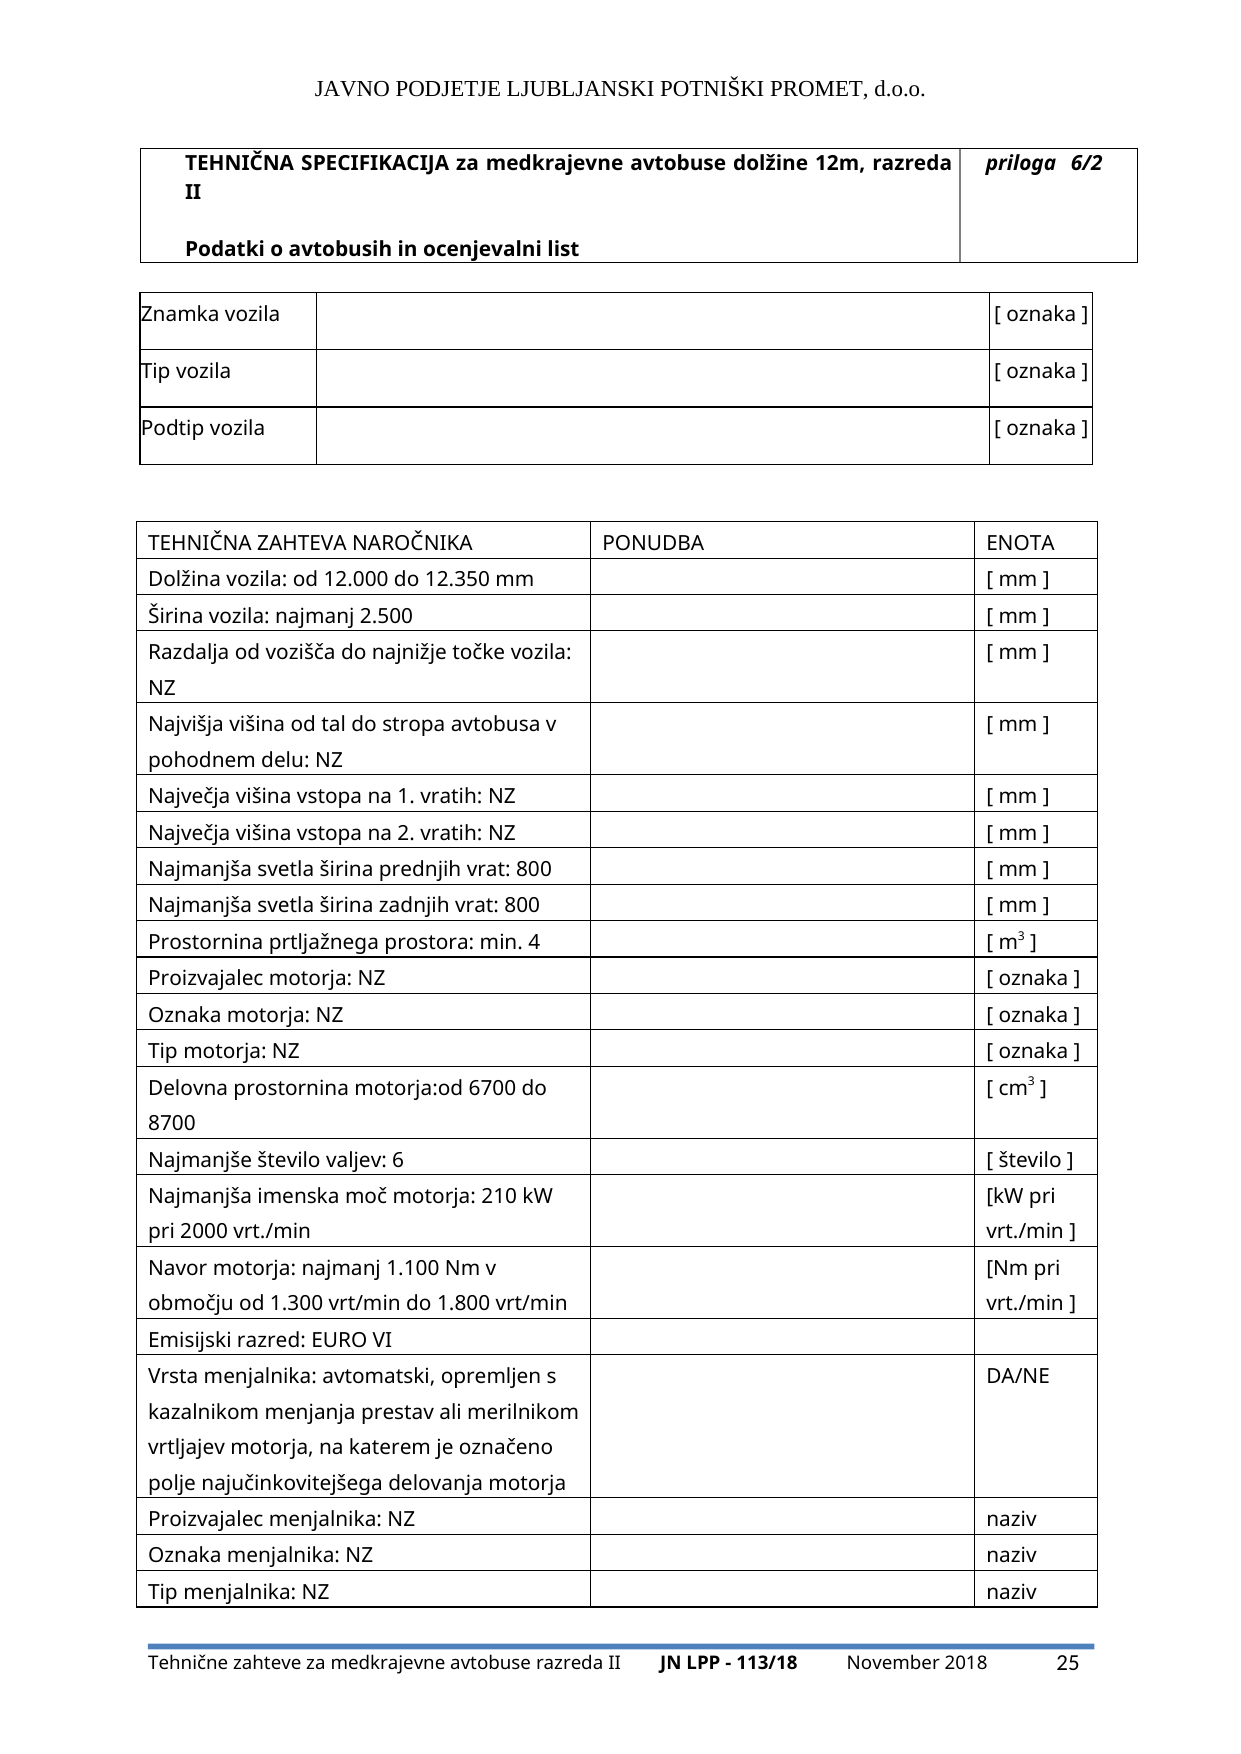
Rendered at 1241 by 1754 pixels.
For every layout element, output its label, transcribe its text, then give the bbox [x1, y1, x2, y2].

table_header ENOTA [975, 522, 1097, 557]
table_cell [591, 994, 974, 1029]
table_cell [ mm ] [975, 775, 1097, 811]
table_cell [975, 1319, 1097, 1354]
table_cell Proizvajalec menjalnika: NZ [137, 1498, 590, 1533]
table_cell [ oznaka ] [975, 1030, 1097, 1066]
table_cell Prostornina prtljažnega prostora: min. 4 [137, 921, 590, 956]
table_cell [591, 1498, 974, 1533]
table_cell Razdalja od vozišča do najnižje točke vozila: NZ [137, 631, 590, 702]
table_cell [591, 1175, 974, 1246]
table_cell Največja višina vstopa na 2. vratih: NZ [137, 812, 590, 847]
table_cell [591, 1571, 974, 1606]
table_cell [591, 1319, 974, 1354]
table_cell [591, 1247, 974, 1318]
table_cell naziv [975, 1571, 1097, 1606]
table_cell Najmanjša imenska moč motorja: 210 kW pri 2000 vrt./min [137, 1175, 590, 1246]
table_cell Vrsta menjalnika: avtomatski, opremljen s kazalnikom menjanja prestav ali merilnikom vrtljajev motorja, na katerem je označeno polje najučinkovitejšega delovanja motorja [137, 1355, 590, 1497]
table_cell Najmanjša svetla širina zadnjih vrat: 800 [137, 885, 590, 920]
table_cell [591, 921, 974, 956]
table_cell Najmanjše število valjev: 6 [137, 1139, 590, 1174]
table_header TEHNIČNA SPECIFIKACIJA za medkrajevne avtobuse dolžine 12m, razreda II Podatki o avtobusih in ocenjevalni list [178, 149, 959, 262]
table_cell [591, 775, 974, 811]
table_cell [591, 631, 974, 702]
table_cell [ mm ] [975, 848, 1097, 883]
table_cell [ mm ] [975, 631, 1097, 702]
table_cell naziv [975, 1498, 1097, 1533]
table_cell [591, 1030, 974, 1066]
table_cell [591, 1139, 974, 1174]
table_cell [kW pri vrt./min ] [975, 1175, 1097, 1246]
table_cell Oznaka menjalnika: NZ [137, 1535, 590, 1570]
table_header Znamka vozila [141, 293, 316, 349]
table_cell Tip vozila [141, 350, 316, 406]
table_cell [Nm pri vrt./min ] [975, 1247, 1097, 1318]
table_cell [ oznaka ] [975, 958, 1097, 993]
table_cell [591, 1355, 974, 1497]
table_cell [ oznaka ] [990, 350, 1092, 406]
table_cell [317, 408, 989, 464]
table_header 6/2 [1063, 149, 1137, 262]
table_cell [591, 848, 974, 883]
table_cell [ mm ] [975, 812, 1097, 847]
table_cell [591, 958, 974, 993]
table_header [317, 293, 989, 349]
table_cell [ mm ] [975, 595, 1097, 630]
table_cell [591, 1535, 974, 1570]
table_cell [ oznaka ] [975, 994, 1097, 1029]
table_cell Navor motorja: najmanj 1.100 Nm v območju od 1.300 vrt/min do 1.800 vrt/min [137, 1247, 590, 1318]
table_cell [ število ] [975, 1139, 1097, 1174]
table_cell Emisijski razred: EURO VI [137, 1319, 590, 1354]
table_header [ oznaka ] [990, 293, 1092, 349]
table_cell Proizvajalec motorja: NZ [137, 958, 590, 993]
table_cell [591, 1067, 974, 1138]
table_cell Tip motorja: NZ [137, 1030, 590, 1066]
table_cell [591, 812, 974, 847]
table_cell [ m3 ] [975, 921, 1097, 956]
table_header [141, 149, 177, 262]
table_cell DA/NE [975, 1355, 1097, 1497]
table_cell Dolžina vozila: od 12.000 do 12.350 mm [137, 559, 590, 594]
table_cell Največja višina vstopa na 1. vratih: NZ [137, 775, 590, 811]
table_cell Podtip vozila [141, 408, 316, 464]
table_cell [591, 595, 974, 630]
table_cell [591, 703, 974, 774]
table_cell [ mm ] [975, 703, 1097, 774]
table_header TEHNIČNA ZAHTEVA NAROČNIKA [137, 522, 590, 557]
table_cell [591, 559, 974, 594]
table_cell Oznaka motorja: NZ [137, 994, 590, 1029]
table_cell Najvišja višina od tal do stropa avtobusa v pohodnem delu: NZ [137, 703, 590, 774]
table_cell Tip menjalnika: NZ [137, 1571, 590, 1606]
table_cell Najmanjša svetla širina prednjih vrat: 800 [137, 848, 590, 883]
table_cell [ cm3 ] [975, 1067, 1097, 1138]
table_cell [ mm ] [975, 559, 1097, 594]
table_cell [591, 885, 974, 920]
table_cell Delovna prostornina motorja:od 6700 do 8700 [137, 1067, 590, 1138]
table_header PONUDBA [591, 522, 974, 557]
table_cell [ oznaka ] [990, 408, 1092, 464]
table_cell Širina vozila: najmanj 2.500 [137, 595, 590, 630]
table_cell naziv [975, 1535, 1097, 1570]
table_cell [ mm ] [975, 885, 1097, 920]
table_header priloga [961, 149, 1063, 262]
table_cell [317, 350, 989, 406]
